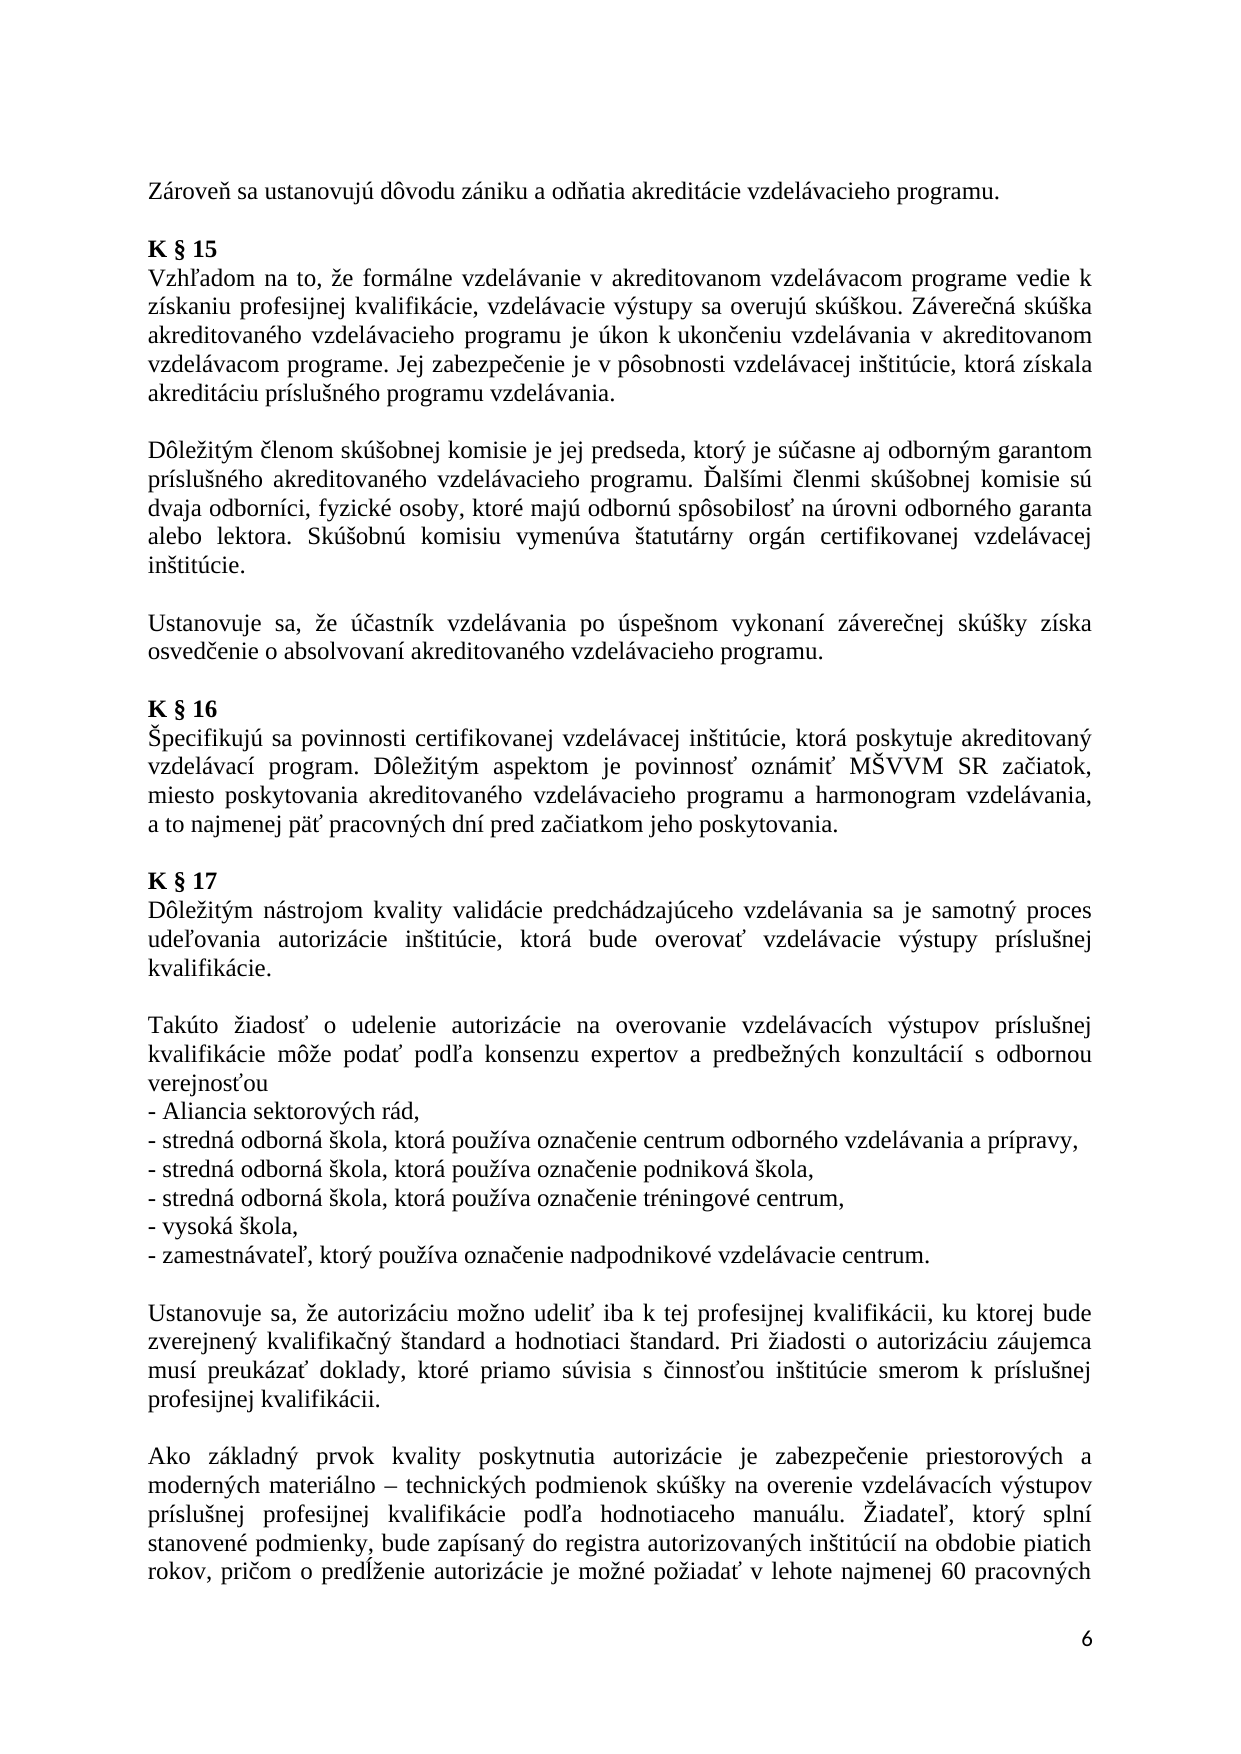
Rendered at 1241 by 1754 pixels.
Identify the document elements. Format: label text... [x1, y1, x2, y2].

text - stredná odborná škola, ktorá používa označenie tréningové centrum, [148, 1183, 1093, 1211]
text K § 15 [148, 234, 1093, 263]
text - Aliancia sektorových rád, [148, 1096, 1093, 1125]
text K § 16 [148, 694, 1093, 723]
text - vysoká škola, [148, 1211, 1093, 1240]
text Vzhľadom na to, že formálne vzdelávanie v akreditovanom vzdelávacom programe vedie k získaniu profesijnej kvalifikácie, vzdelávacie výstupy sa overujú skúškou. Záverečná skúška akreditovaného vzdelávacieho programu je úkon k ukončeniu vzdelávania v akreditovanom vzdelávacom programe. Jej zabezpečenie je v pôsobnosti vzdelávacej inštitúcie, ktorá získala akreditáciu príslušného programu vzdelávania. [148, 263, 1093, 406]
text - stredná odborná škola, ktorá používa označenie centrum odborného vzdelávania a prípravy, [148, 1125, 1093, 1154]
text Zároveň sa ustanovujú dôvodu zániku a odňatia akreditácie vzdelávacieho programu. [148, 176, 1093, 205]
text Špecifikujú sa povinnosti certifikovanej vzdelávacej inštitúcie, ktorá poskytuje akreditovaný vzdelávací program. Dôležitým aspektom je povinnosť oznámiť MŠVVM SR začiatok, miesto poskytovania akreditovaného vzdelávacieho programu a harmonogram vzdelávania, a to najmenej päť pracovných dní pred začiatkom jeho poskytovania. [148, 723, 1093, 838]
text K § 17 [148, 866, 1093, 895]
text Ustanovuje sa, že autorizáciu možno udeliť iba k tej profesijnej kvalifikácii, ku ktorej bude zverejnený kvalifikačný štandard a hodnotiaci štandard. Pri žiadosti o autorizáciu záujemca musí preukázať doklady, ktoré priamo súvisia s činnosťou inštitúcie smerom k príslušnej profesijnej kvalifikácii. [148, 1298, 1093, 1413]
text - zamestnávateľ, ktorý používa označenie nadpodnikové vzdelávacie centrum. [148, 1240, 1093, 1269]
text Dôležitým členom skúšobnej komisie je jej predseda, ktorý je súčasne aj odborným garantom príslušného akreditovaného vzdelávacieho programu. Ďalšími členmi skúšobnej komisie sú dvaja odborníci, fyzické osoby, ktoré majú odbornú spôsobilosť na úrovni odborného garanta alebo lektora. Skúšobnú komisiu vymenúva štatutárny orgán certifikovanej vzdelávacej inštitúcie. [148, 435, 1093, 579]
text Takúto žiadosť o udelenie autorizácie na overovanie vzdelávacích výstupov príslušnej kvalifikácie môže podať podľa konsenzu expertov a predbežných konzultácií s odbornou verejnosťou [148, 1010, 1093, 1096]
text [148, 1441, 1093, 1585]
text Dôležitým nástrojom kvality validácie predchádzajúceho vzdelávania sa je samotný proces udeľovania autorizácie inštitúcie, ktorá bude overovať vzdelávacie výstupy príslušnej kvalifikácie. [148, 895, 1093, 981]
text Ustanovuje sa, že účastník vzdelávania po úspešnom vykonaní záverečnej skúšky získa osvedčenie o absolvovaní akreditovaného vzdelávacieho programu. [148, 608, 1093, 665]
text - stredná odborná škola, ktorá používa označenie podniková škola, [148, 1154, 1093, 1183]
